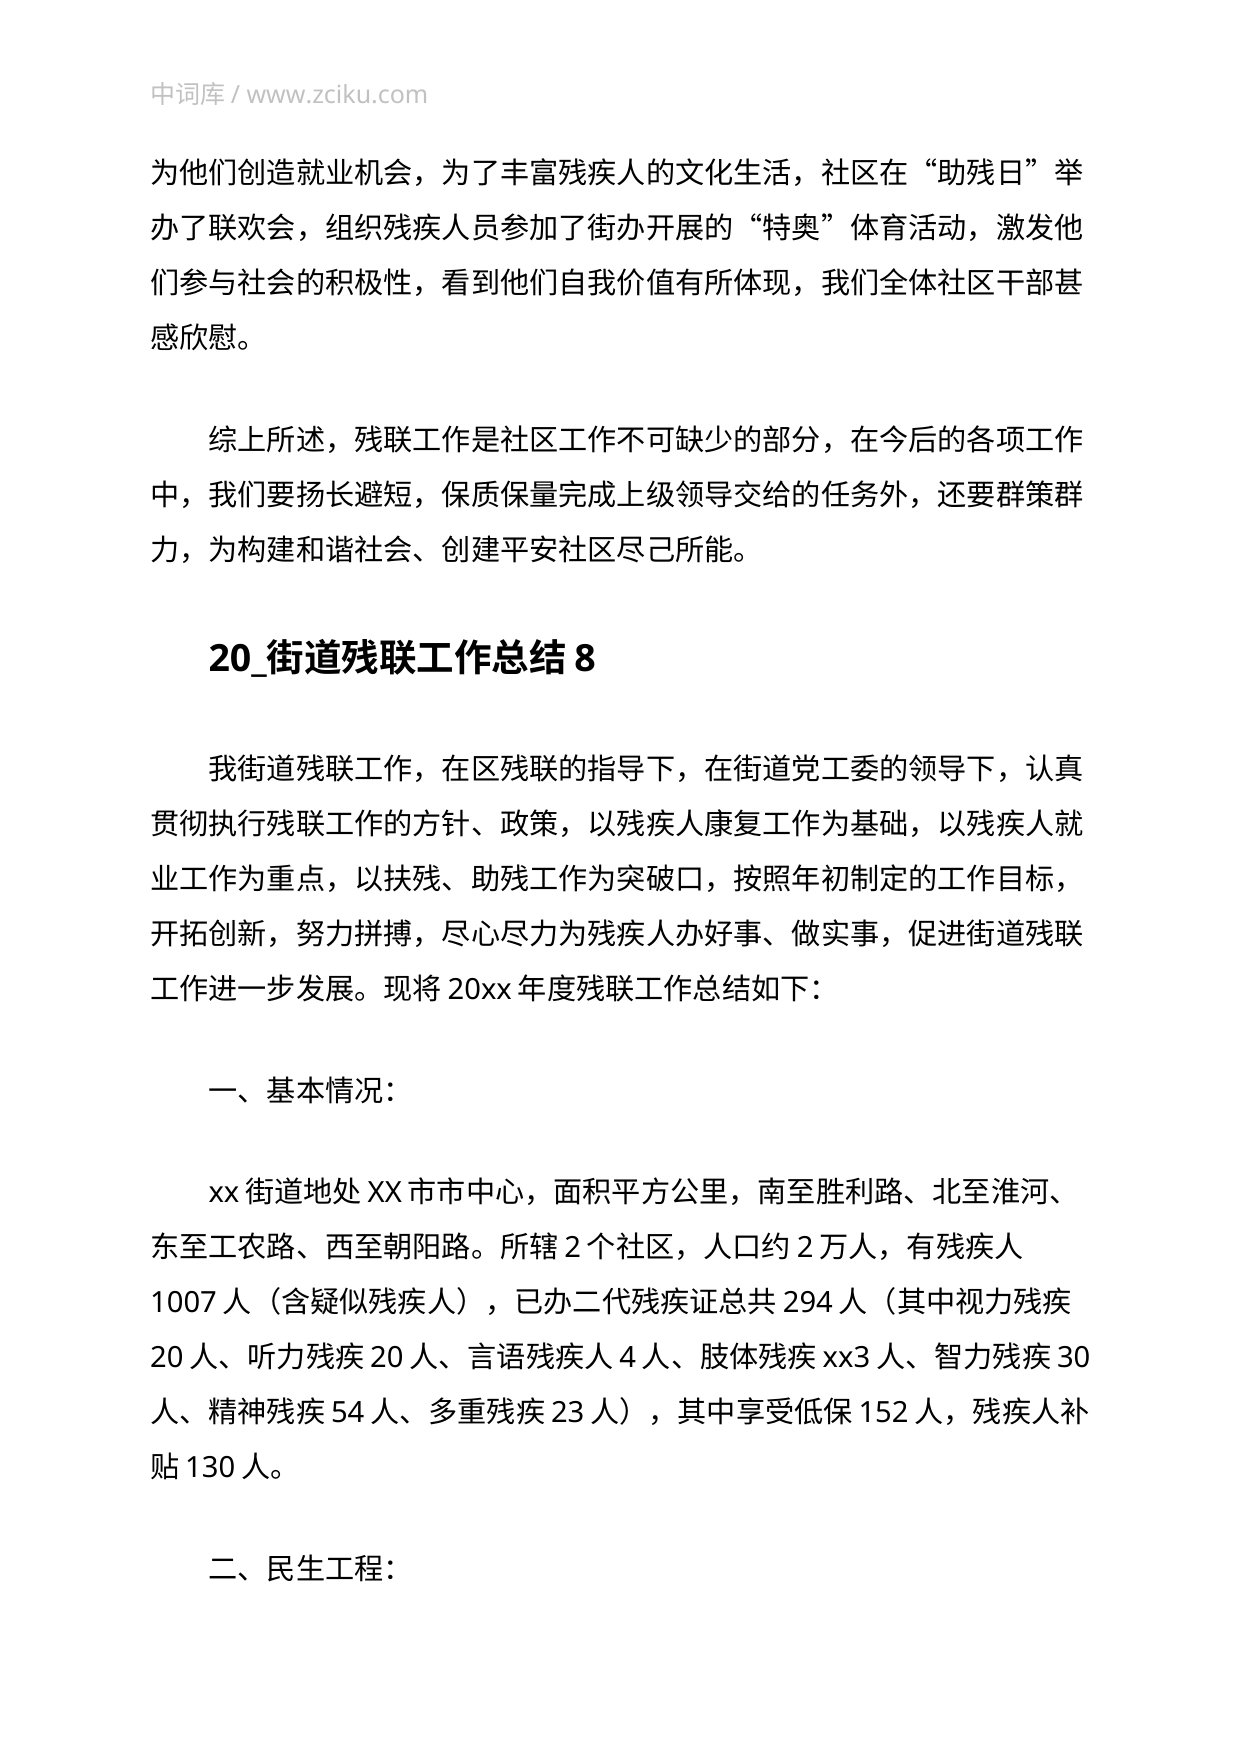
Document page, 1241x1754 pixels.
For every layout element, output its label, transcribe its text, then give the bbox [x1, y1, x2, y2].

text 综上所述，残联工作是社区工作不可缺少的部分，在今后的各项工作中，我们要扬长避短，保质保量完成上级领导交给的任务外，还要群策群力，为构建和谐社会、创建平安社区尽己所能。 [150, 416, 1090, 568]
text 二、民生工程： [150, 1546, 1090, 1588]
text 一、基本情况： [150, 1067, 1090, 1109]
text xx街道地处XX市市中心，面积平方公里，南至胜利路、北至淮河、东至工农路、西至朝阳路。所辖2个社区，人口约2万人，有残疾人1007人（含疑似残疾人），已办二代残疾证总共294人（其中视力残疾20人、听力残疾20人、言语残疾人4人、肢体残疾xx3人、智力残疾30人、精神残疾54人、多重残疾23人），其中享受低保152人，残疾人补贴130人。 [150, 1169, 1090, 1486]
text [150, 150, 1090, 357]
text 20_街道残联工作总结8 [150, 628, 1090, 682]
text 我街道残联工作，在区残联的指导下，在街道党工委的领导下，认真贯彻执行残联工作的方针、政策，以残疾人康复工作为基础，以残疾人就业工作为重点，以扶残、助残工作为突破口，按照年初制定的工作目标，开拓创新，努力拼搏，尽心尽力为残疾人办好事、做实事，促进街道残联工作进一步发展。现将20xx年度残联工作总结如下： [150, 746, 1090, 1008]
